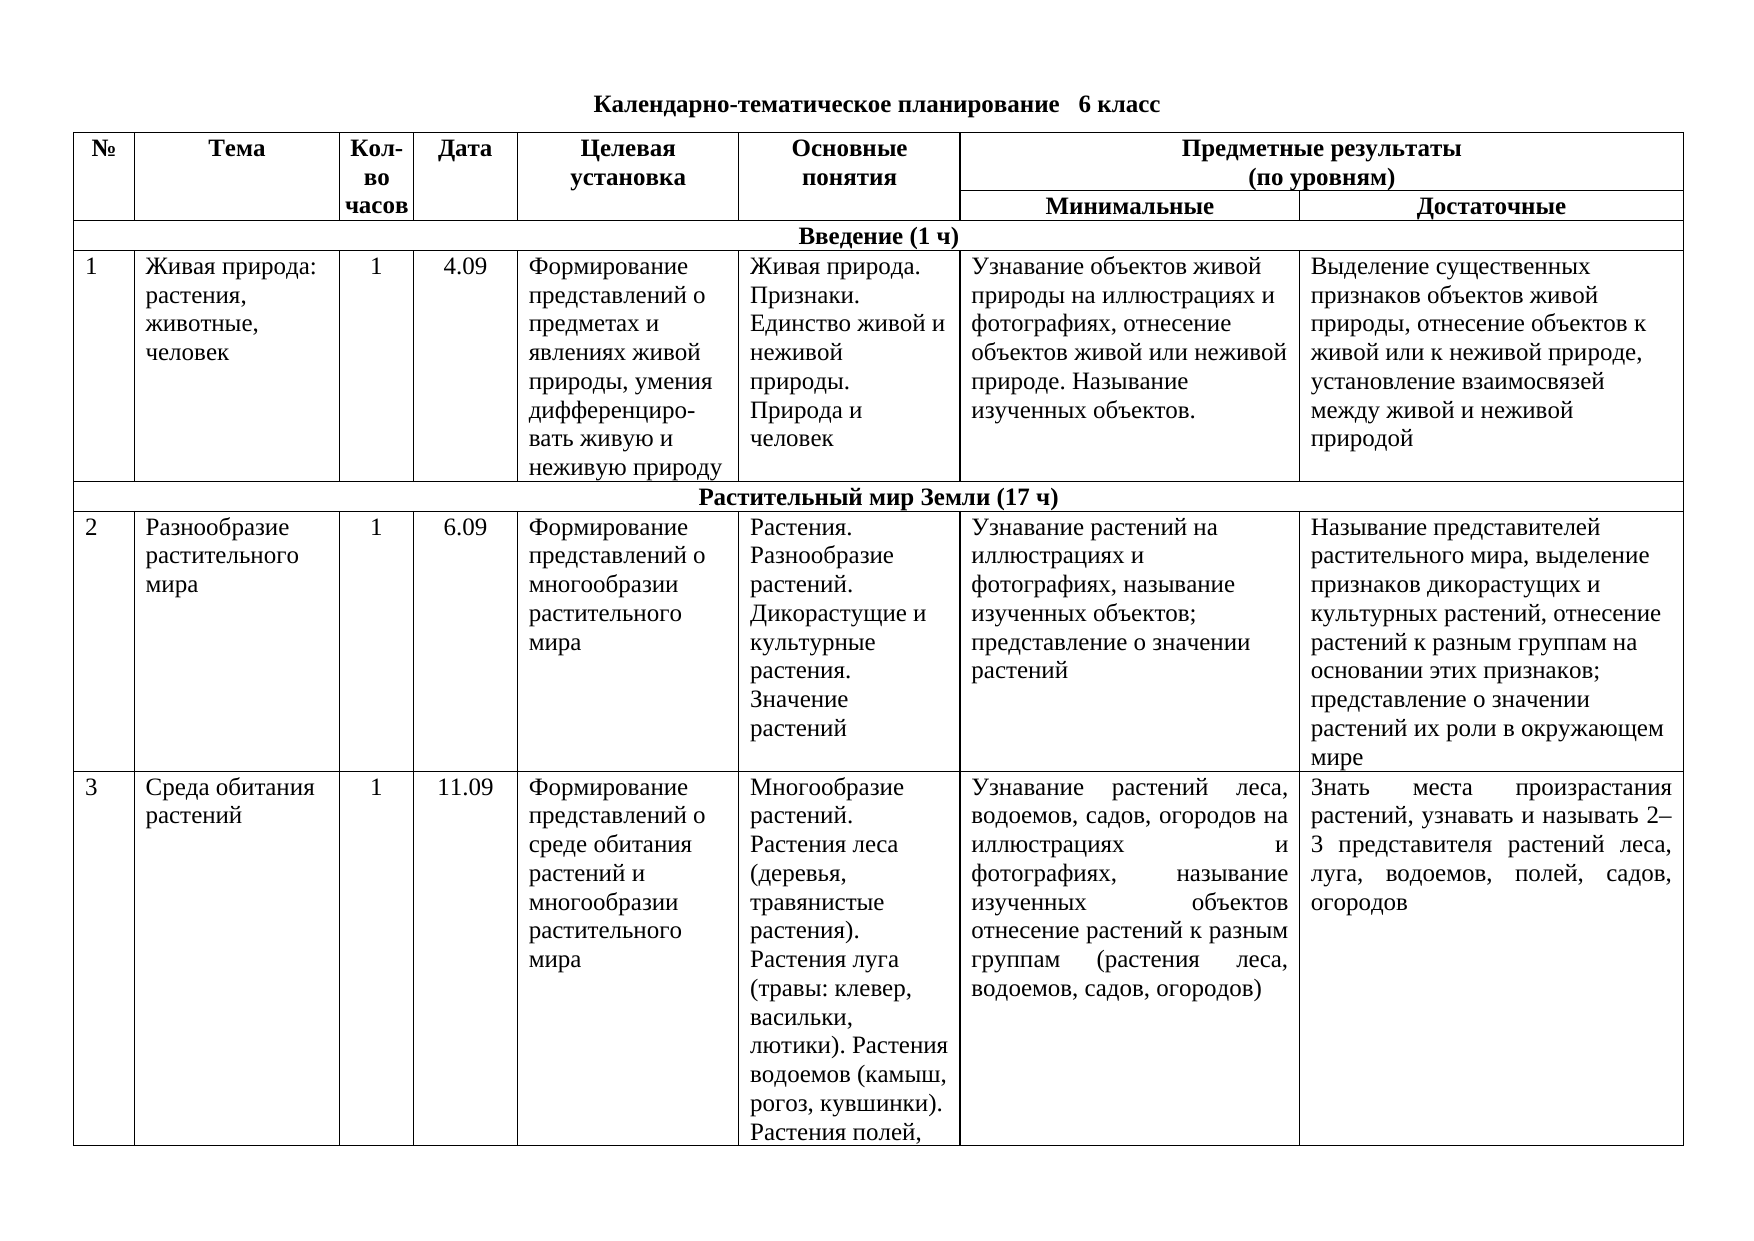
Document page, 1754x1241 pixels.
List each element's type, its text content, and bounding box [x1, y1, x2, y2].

table_cell Достаточные [1300, 191, 1683, 220]
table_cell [518, 772, 738, 1145]
table_cell 2 [74, 512, 134, 771]
table_header Кол-во часов [340, 133, 413, 220]
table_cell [961, 772, 1299, 1145]
table_cell Называние представителей растительного мира, выделение признаков дикорастущих и культурных растений, отнесение растений к разным группам на основании этих признаков; представление о значении растений их роли в окружающем мире [1300, 512, 1683, 771]
table_header Тема [135, 133, 339, 220]
table_cell Растительный мир Земли (17 ч) [74, 482, 1683, 511]
table_cell Живая природа. Признаки. Единство живой и неживой природы. Природа и человек [739, 251, 959, 481]
table_cell Формирование представлений о многообразии растительного мира [518, 512, 738, 771]
table_cell Разнообразие растительного мира [135, 512, 339, 771]
table_cell Минимальные [961, 191, 1299, 220]
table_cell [135, 772, 339, 1145]
table_header Предметные результаты (по уровням) [961, 133, 1683, 190]
table_cell 11.09 [414, 772, 517, 1145]
table_cell 1 [74, 251, 134, 481]
table_cell 1 [340, 251, 413, 481]
table_cell Живая природа: растения, животные, человек [135, 251, 339, 481]
table_cell Формирование представлений о предметах и явлениях живой природы, умения дифференциро-вать живую и неживую природу [518, 251, 738, 481]
table_cell 1 [340, 512, 413, 771]
table_cell 3 [74, 772, 134, 1145]
table_cell Выделение существенных признаков объектов живой природы, отнесение объектов к живой или к неживой природе, установление взаимосвязей между живой и неживой природой [1300, 251, 1683, 481]
table_cell 1 [340, 772, 413, 1145]
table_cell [1300, 772, 1683, 1145]
table_cell Растения. Разнообразие растений. Дикорастущие и культурные растения. Значение растений [739, 512, 959, 771]
table_header № [74, 133, 134, 220]
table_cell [739, 772, 959, 1145]
table_cell 4.09 [414, 251, 517, 481]
table_header Дата [414, 133, 517, 220]
table_header Основные понятия [739, 133, 959, 220]
text Календарно-тематическое планирование 6 класс [118, 89, 1636, 117]
table_cell 6.09 [414, 512, 517, 771]
table_cell Узнавание объектов живой природы на иллюстрациях и фотографиях, отнесение объектов живой или неживой природе. Называние изученных объектов. [961, 251, 1299, 481]
table_header Целевая установка [518, 133, 738, 220]
table_cell Узнавание растений на иллюстрациях и фотографиях, называние изученных объектов; представление о значении растений [961, 512, 1299, 771]
table_cell Введение (1 ч) [74, 221, 1683, 250]
